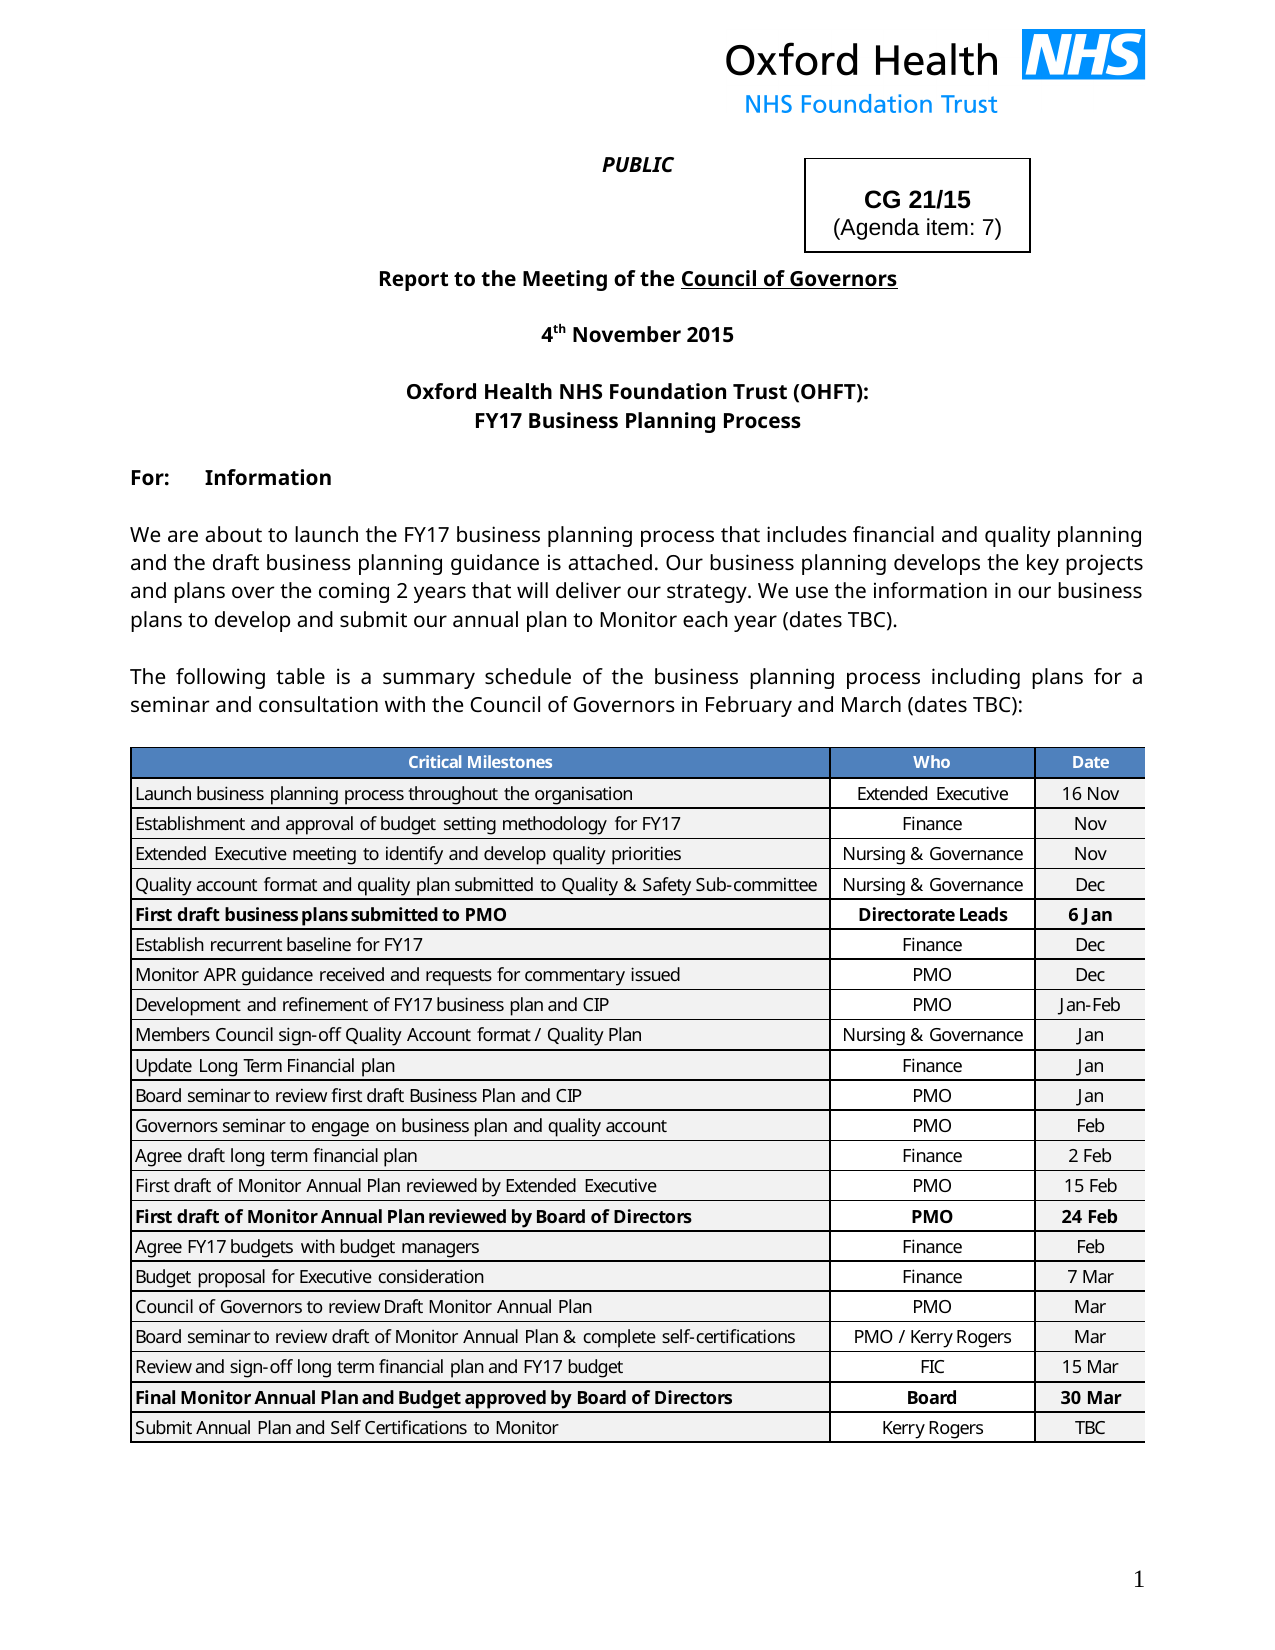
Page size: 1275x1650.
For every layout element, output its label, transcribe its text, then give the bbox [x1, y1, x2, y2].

text Oxford Health NHS Foundation Trust (OHFT): [130, 377, 1145, 406]
text We are about to launch the FY17 business planning process that includes financial and quality planning and the draft business planning guidance is attached. Our business planning develops the key projects and plans over the coming 2 years that will deliver our strategy. We use the information in our business plans to develop and submit our annual plan to Monitor each year (dates TBC). [130, 520, 1145, 633]
text FY17 Business Planning Process [130, 406, 1145, 434]
picture [726, 29, 1146, 113]
text 4th November 2015 [130, 321, 1145, 349]
text For: Information [130, 463, 1145, 491]
text PUBLIC [130, 150, 1145, 178]
text The following table is a summary schedule of the business planning process including plans for a seminar and consultation with the Council of Governors in February and March (dates TBC): [130, 662, 1145, 719]
subtitle Report to the Meeting of the Council of Governors [130, 264, 1145, 292]
